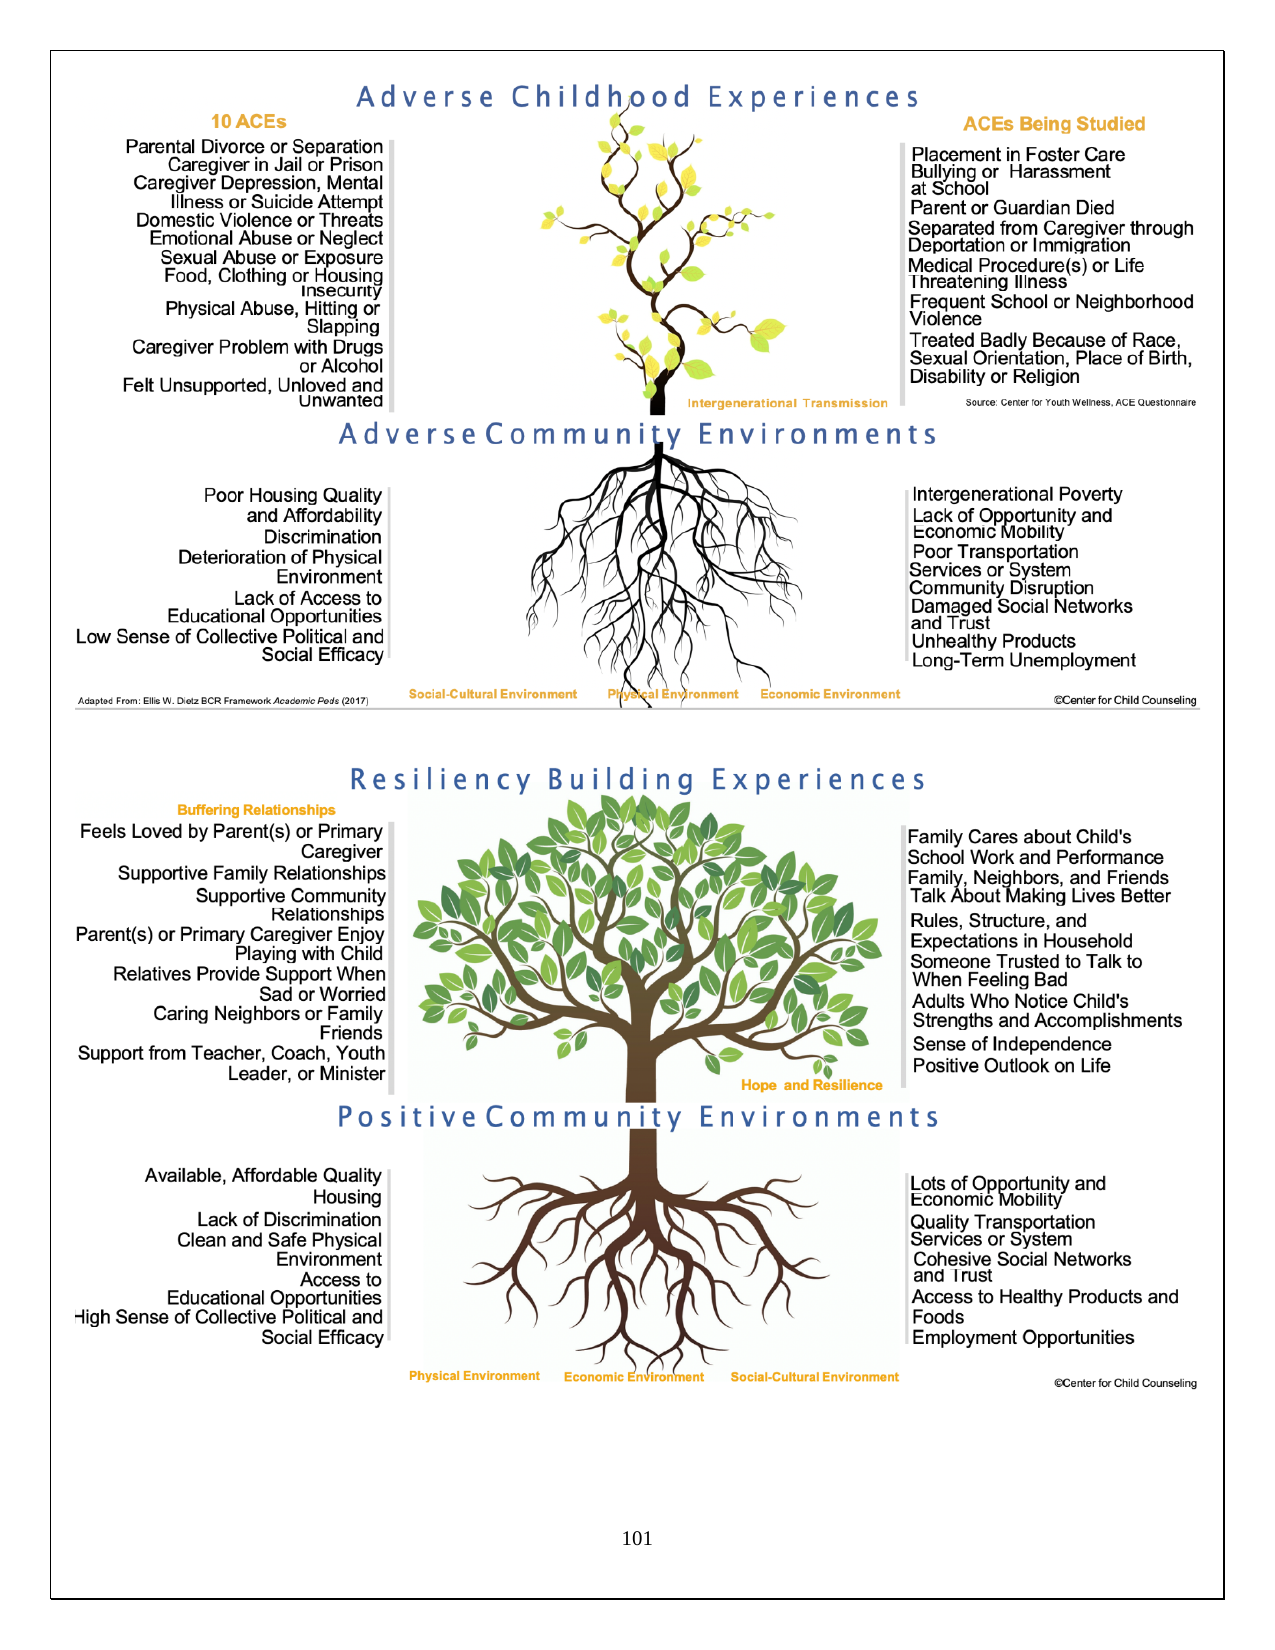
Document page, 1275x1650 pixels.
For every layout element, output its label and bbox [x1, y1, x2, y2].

picture [75, 757, 1200, 1390]
picture [75, 75, 1200, 710]
